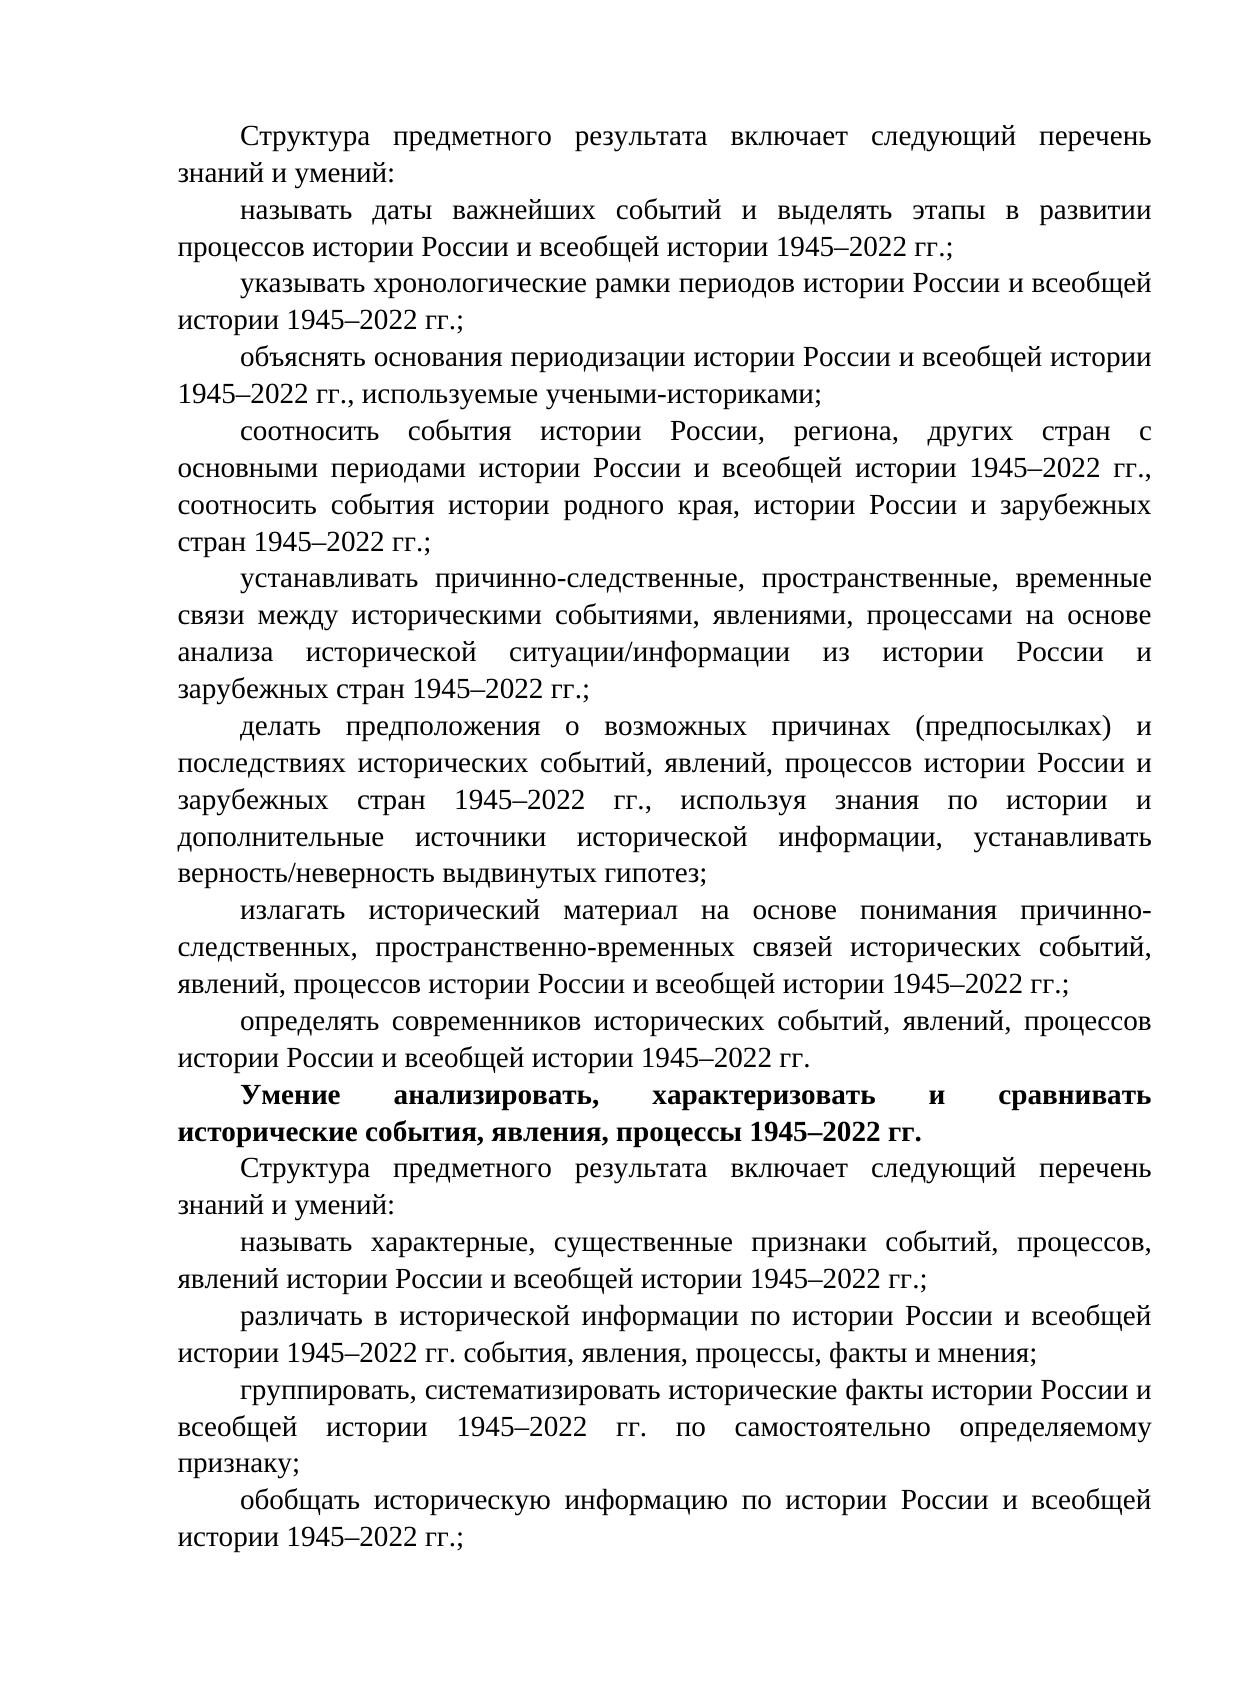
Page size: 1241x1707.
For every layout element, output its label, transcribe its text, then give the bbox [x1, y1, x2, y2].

text Умение анализировать, характеризовать и сравнивать исторические события, явления, процессы 1945–2022 гг. [177, 1077, 1152, 1147]
text обобщать историческую информацию по истории России и всеобщей истории 1945–2022 гг.; [177, 1482, 1152, 1553]
text различать в исторической информации по истории России и всеобщей истории 1945–2022 гг. события, явления, процессы, факты и мнения; [177, 1298, 1152, 1368]
text называть даты важнейших событий и выделять этапы в развитии процессов истории России и всеобщей истории 1945–2022 гг.; [177, 192, 1152, 262]
text объяснять основания периодизации истории России и всеобщей истории 1945–2022 гг., используемые учеными-историками; [177, 339, 1152, 410]
text делать предположения о возможных причинах (предпосылках) и последствиях исторических событий, явлений, процессов истории России и зарубежных стран 1945–2022 гг., используя знания по истории и дополнительные источники исторической информации, устанавливать верность/неверность выдвинутых гипотез; [177, 708, 1152, 889]
text Структура предметного результата включает следующий перечень знаний и умений: [177, 1151, 1152, 1221]
text Структура предметного результата включает следующий перечень знаний и умений: [177, 118, 1152, 188]
text соотносить события истории России, региона, других стран с основными периодами истории России и всеобщей истории 1945–2022 гг., соотносить события истории родного края, истории России и зарубежных стран 1945–2022 гг.; [177, 413, 1152, 557]
text группировать, систематизировать исторические факты истории России и всеобщей истории 1945–2022 гг. по самостоятельно определяемому признаку; [177, 1372, 1152, 1479]
text называть характерные, существенные признаки событий, процессов, явлений истории России и всеобщей истории 1945–2022 гг.; [177, 1224, 1152, 1295]
text определять современников исторических событий, явлений, процессов истории России и всеобщей истории 1945–2022 гг. [177, 1003, 1152, 1073]
text излагать исторический материал на основе понимания причинно-следственных, пространственно-временных связей исторических событий, явлений, процессов истории России и всеобщей истории 1945–2022 гг.; [177, 892, 1152, 1000]
text указывать хронологические рамки периодов истории России и всеобщей истории 1945–2022 гг.; [177, 266, 1152, 336]
text устанавливать причинно-следственные, пространственные, временные связи между историческими событиями, явлениями, процессами на основе анализа исторической ситуации/информации из истории России и зарубежных стран 1945–2022 гг.; [177, 561, 1152, 705]
